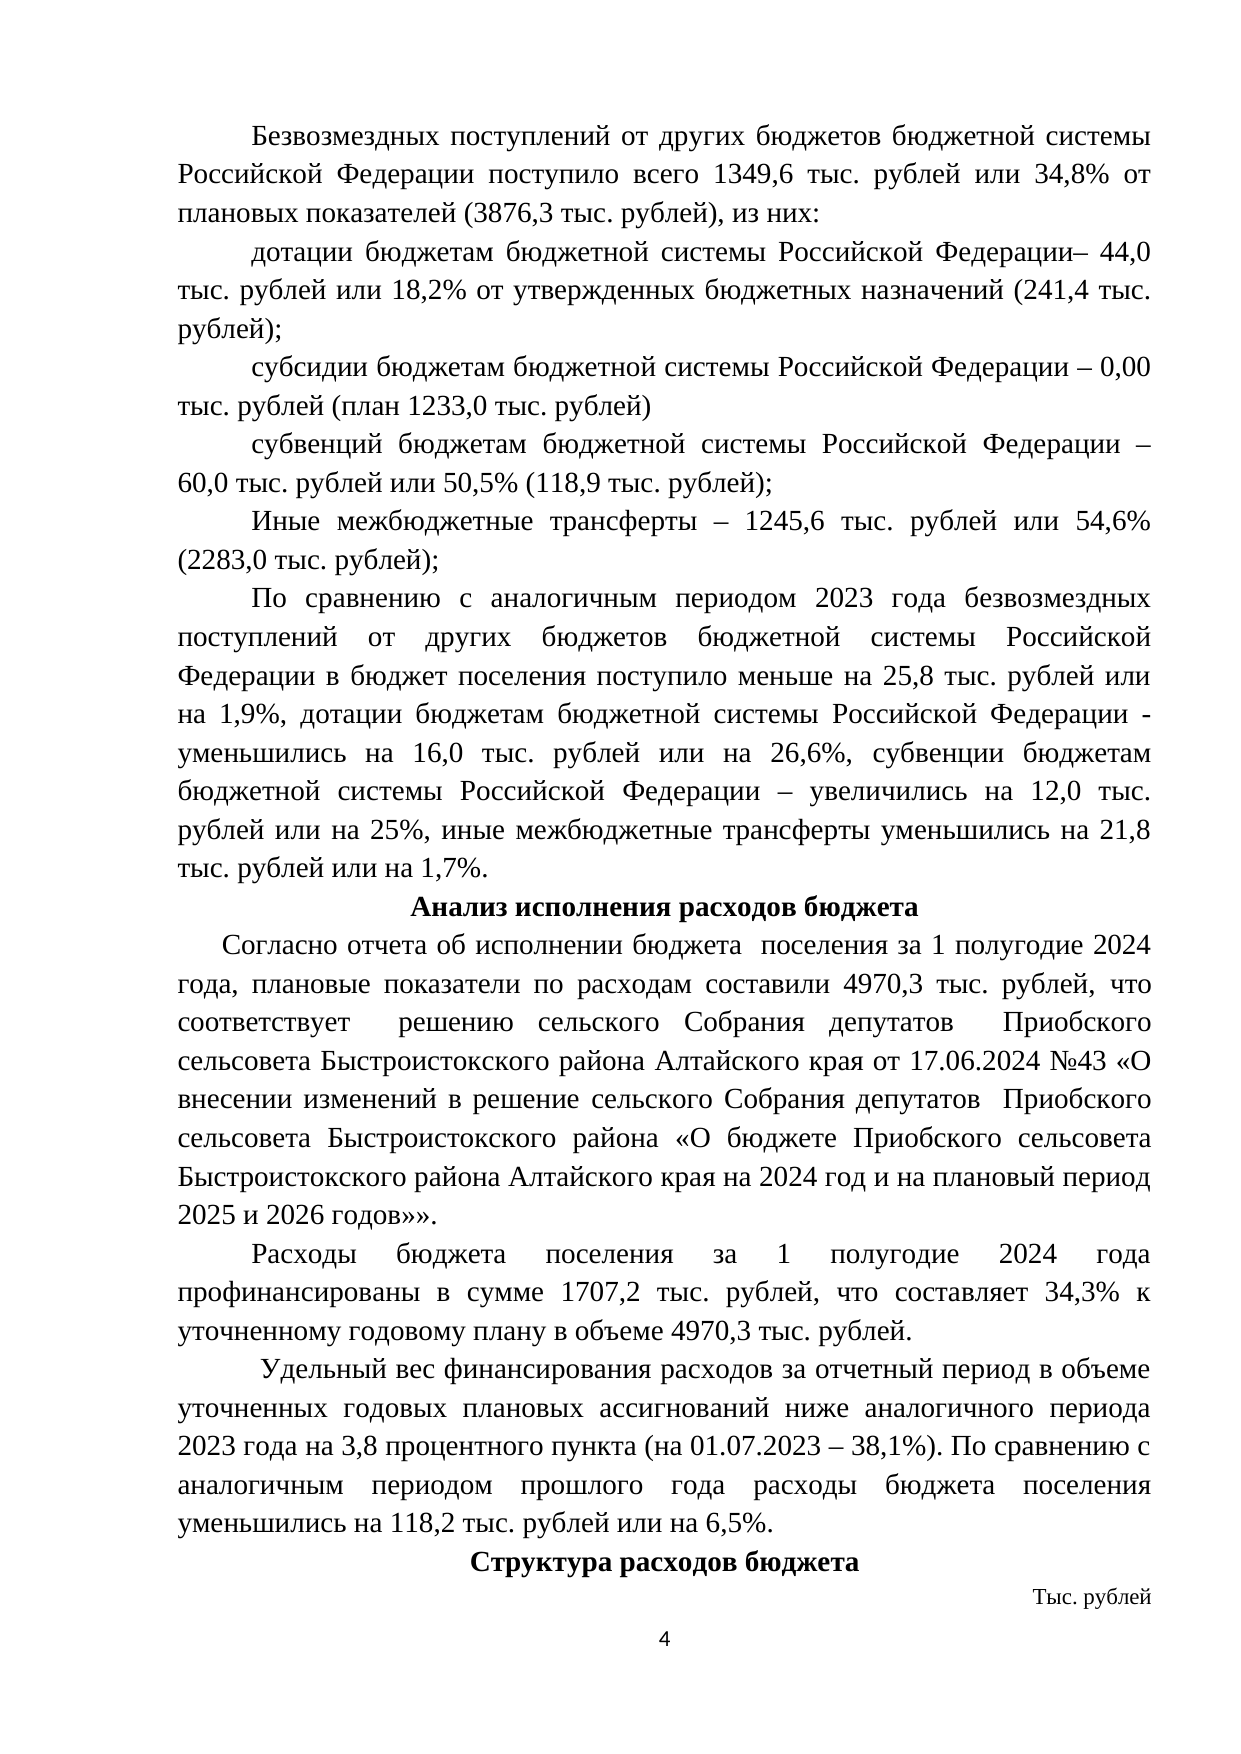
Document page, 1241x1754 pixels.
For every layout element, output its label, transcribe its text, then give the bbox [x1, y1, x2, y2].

text дотации бюджетам бюджетной системы Российской Федерации– 44,0 тыс. рублей или 18,2% от утвержденных бюджетных назначений (241,4 тыс. рублей); субсидии бюджетам бюджетной системы Российской Федерации – 0,00 тыс. рублей (план 1233,0 тыс. рублей) [177, 234, 1152, 421]
text Безвозмездных поступлений от других бюджетов бюджетной системы Российской Федерации поступило всего 1349,6 тыс. рублей или 34,8% от плановых показателей (3876,3 тыс. рублей), из них: [177, 118, 1152, 229]
text Структура расходов бюджета [177, 1544, 1152, 1578]
text субвенций бюджетам бюджетной системы Российской Федерации – 60,0 тыс. рублей или 50,5% (118,9 тыс. рублей); [177, 426, 1152, 498]
text По сравнению с аналогичным периодом 2023 года безвозмездных поступлений от других бюджетов бюджетной системы Российской Федерации в бюджет поселения поступило меньше на 25,8 тыс. рублей или на 1,9%, дотации бюджетам бюджетной системы Российской Федерации - уменьшились на 16,0 тыс. рублей или на 26,6%, субвенции бюджетам бюджетной системы Российской Федерации – увеличились на 12,0 тыс. рублей или на 25%, иные межбюджетные трансферты уменьшились на 21,8 тыс. рублей или на 1,7%. [177, 581, 1152, 884]
text Анализ исполнения расходов бюджета [177, 889, 1152, 922]
text Иные межбюджетные трансферты – 1245,6 тыс. рублей или 54,6% (2283,0 тыс. рублей); [177, 503, 1152, 576]
text Расходы бюджета поселения за 1 полугодие 2024 года профинансированы в сумме 1707,2 тыс. рублей, что составляет 34,3% к уточненному годовому плану в объеме 4970,3 тыс. рублей. [177, 1236, 1152, 1346]
text Согласно отчета об исполнении бюджета поселения за 1 полугодие 2024 года, плановые показатели по расходам составили 4970,3 тыс. рублей, что соответствует решению сельского Собрания депутатов Приобского сельсовета Быстроистокского района Алтайского края от 17.06.2024 №43 «О внесении изменений в решение сельского Собрания депутатов Приобского сельсовета Быстроистокского района «О бюджете Приобского сельсовета Быстроистокского района Алтайского края на 2024 год и на плановый период 2025 и 2026 годов»». [177, 927, 1152, 1231]
text Тыс. рублей [177, 1583, 1152, 1609]
text Удельный вес финансирования расходов за отчетный период в объеме уточненных годовых плановых ассигнований ниже аналогичного периода 2023 года на 3,8 процентного пункта (на 01.07.2023 – 38,1%). По сравнению с аналогичным периодом прошлого года расходы бюджета поселения уменьшились на 118,2 тыс. рублей или на 6,5%. [177, 1351, 1152, 1539]
